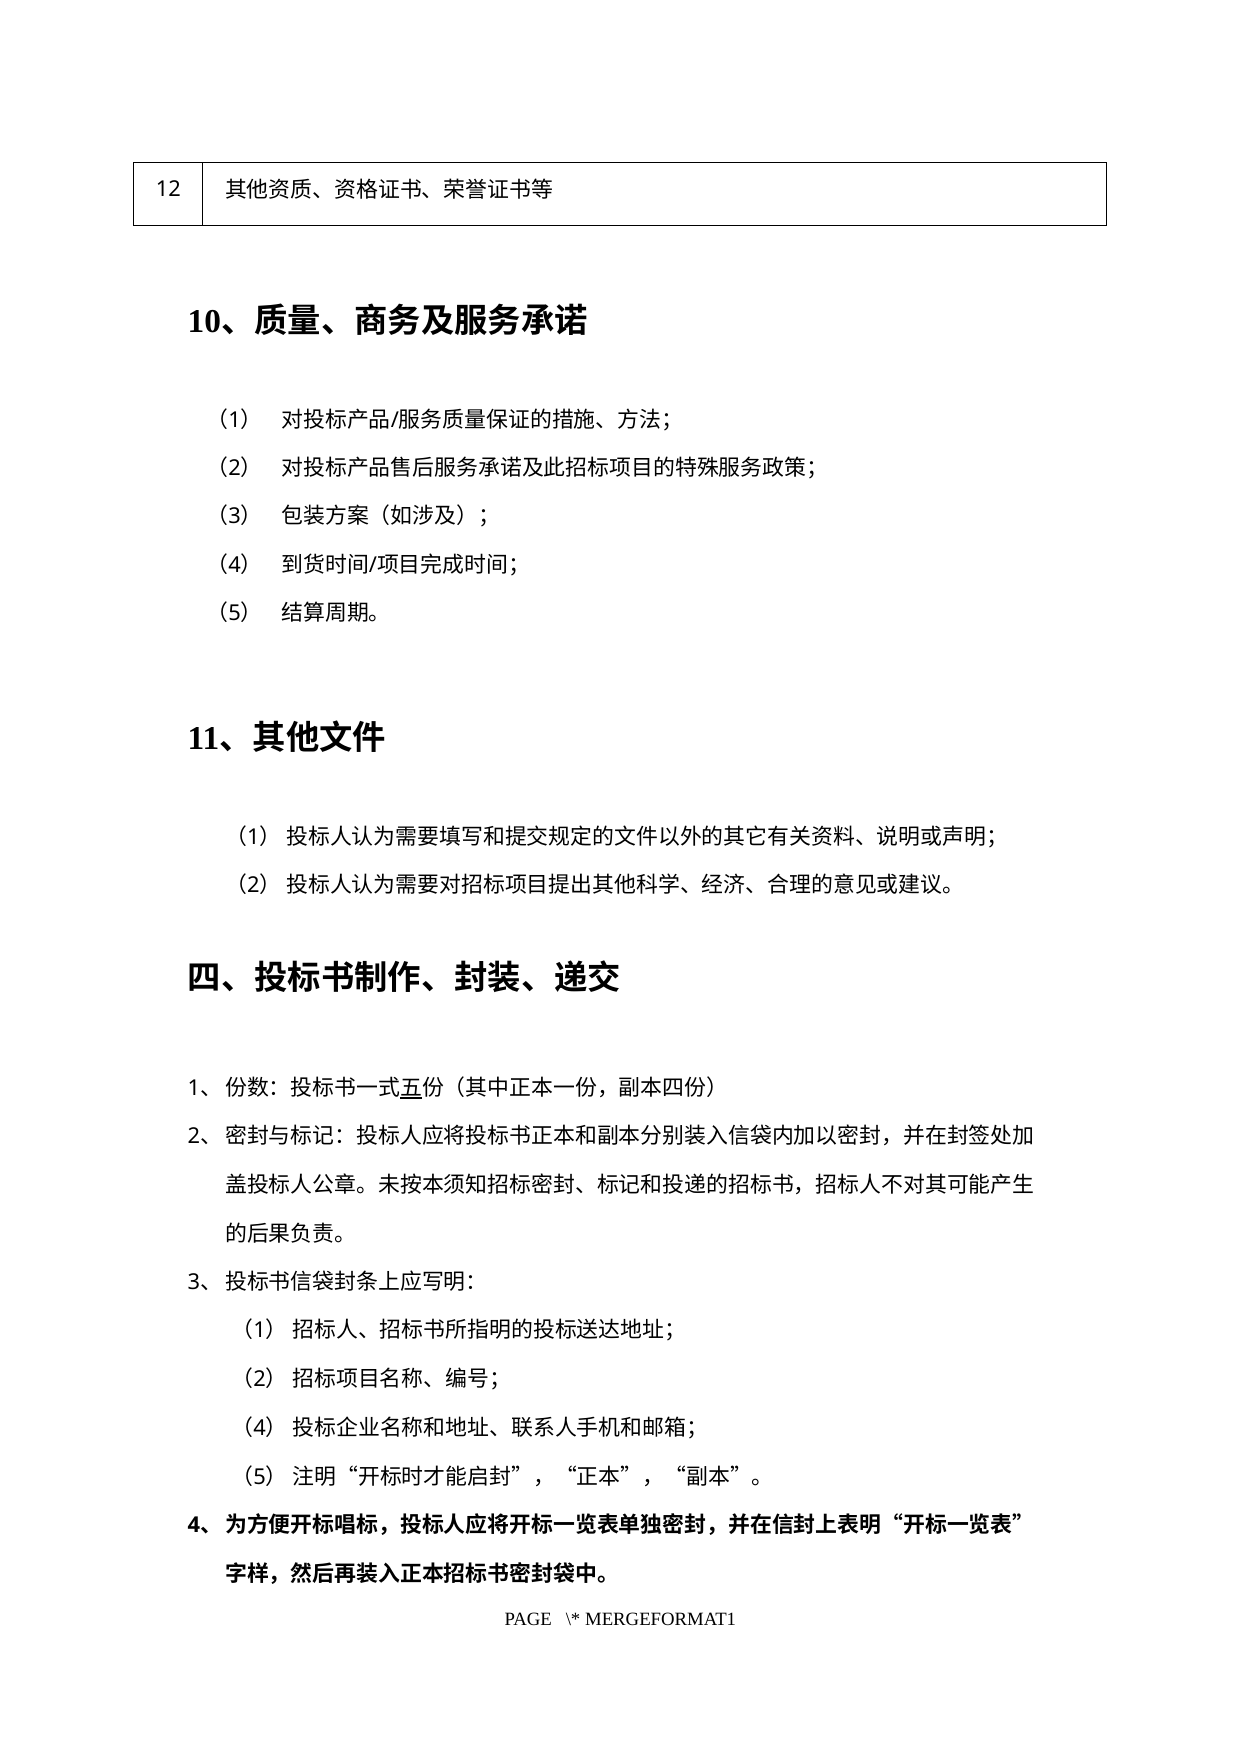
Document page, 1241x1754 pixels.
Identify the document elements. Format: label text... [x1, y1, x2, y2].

list 对投标产品售后服务承诺及此招标项目的特殊服务政策； [206, 449, 1053, 482]
list 结算周期。 [206, 594, 1053, 627]
table_cell 其他资质、资格证书、荣誉证书等 [203, 163, 1106, 224]
list 对投标产品/服务质量保证的措施、方法； [206, 401, 1053, 434]
subtitle 四、投标书制作、封装、递交 [187, 942, 1053, 1007]
subtitle 10、质量、商务及服务承诺 [187, 285, 1053, 350]
list 到货时间/项目完成时间； [206, 546, 1053, 579]
subtitle 11、其他文件 [187, 702, 1053, 767]
list 投标人认为需要对招标项目提出其他科学、经济、合理的意见或建议。 [225, 867, 1053, 899]
table_cell 12 [134, 163, 202, 224]
list 为方便开标唱标，投标人应将开标一览表单独密封，并在信封上表明“开标一览表”字样，然后再装入正本招标书密封袋中。 [187, 1507, 1053, 1588]
list 份数：投标书一式五份（其中正本一份，副本四份） [187, 1069, 1053, 1102]
list 投标书信袋封条上应写明： [187, 1264, 1053, 1296]
list 包装方案（如涉及）； [206, 498, 1053, 530]
list 密封与标记：投标人应将投标书正本和副本分别装入信袋内加以密封，并在封签处加盖投标人公章。未按本须知招标密封、标记和投递的招标书，招标人不对其可能产生的后果负责。 [187, 1118, 1053, 1248]
list 投标人认为需要填写和提交规定的文件以外的其它有关资料、说明或声明； [225, 819, 1053, 851]
text （1） 招标人、招标书所指明的投标送达地址； （2） 招标项目名称、编号； （4） 投标企业名称和地址、联系人手机和邮箱； （5） 注明“开标时才能启封”，“正本”，“副本”。 [187, 1312, 1053, 1491]
